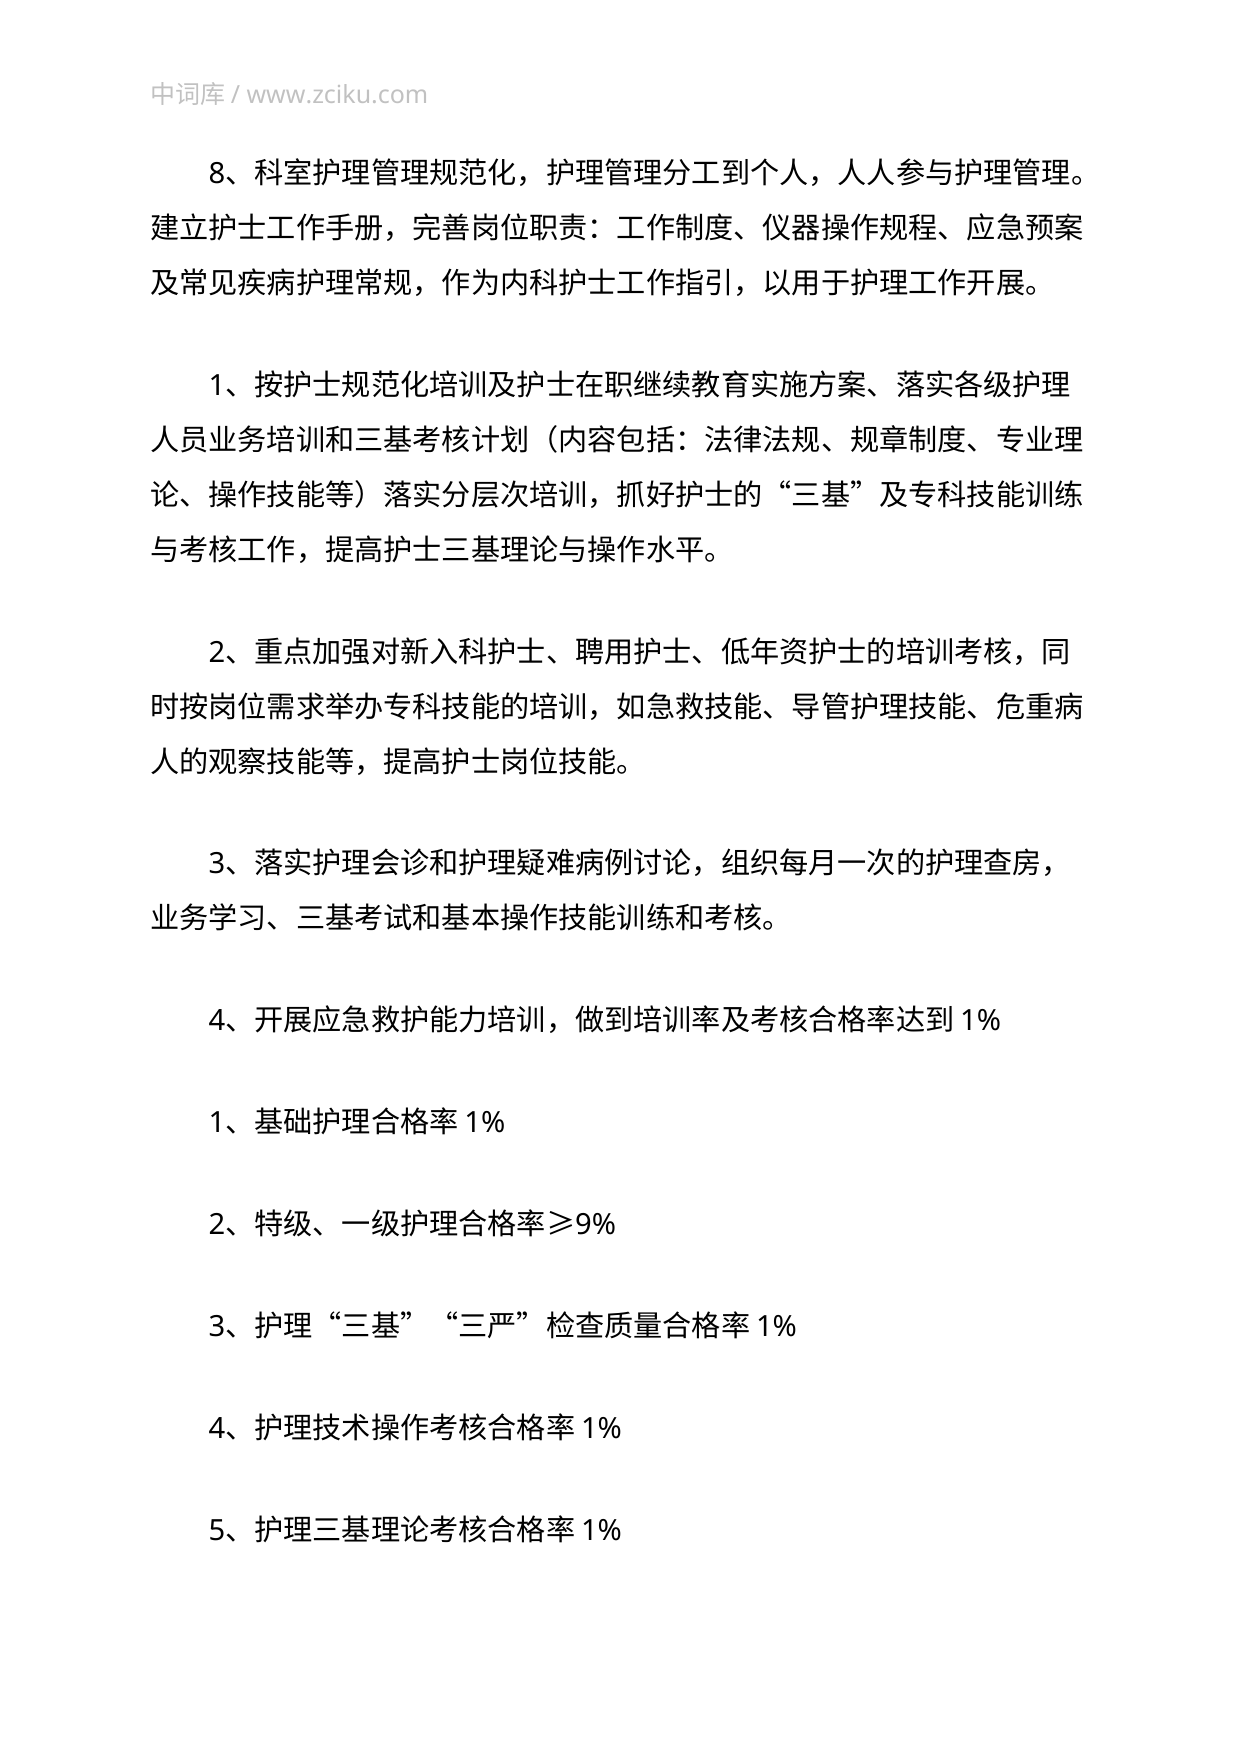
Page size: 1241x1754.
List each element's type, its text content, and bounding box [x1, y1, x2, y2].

text 8、科室护理管理规范化，护理管理分工到个人，人人参与护理管理。建立护士工作手册，完善岗位职责：工作制度、仪器操作规程、应急预案及常见疾病护理常规，作为内科护士工作指引，以用于护理工作开展。 [150, 150, 1090, 302]
text 3、护理“三基”“三严”检查质量合格率1% [150, 1303, 1090, 1345]
text 4、开展应急救护能力培训，做到培训率及考核合格率达到1% [150, 997, 1090, 1039]
text 2、重点加强对新入科护士、聘用护士、低年资护士的培训考核，同时按岗位需求举办专科技能的培训，如急救技能、导管护理技能、危重病人的观察技能等，提高护士岗位技能。 [150, 628, 1090, 780]
text 4、护理技术操作考核合格率1% [150, 1404, 1090, 1447]
text 1、按护士规范化培训及护士在职继续教育实施方案、落实各级护理人员业务培训和三基考核计划（内容包括：法律法规、规章制度、专业理论、操作技能等）落实分层次培训，抓好护士的“三基”及专科技能训练与考核工作，提高护士三基理论与操作水平。 [150, 362, 1090, 569]
text 3、落实护理会诊和护理疑难病例讨论，组织每月一次的护理查房，业务学习、三基考试和基本操作技能训练和考核。 [150, 840, 1090, 937]
text 1、基础护理合格率1% [150, 1099, 1090, 1141]
text 5、护理三基理论考核合格率1% [150, 1507, 1090, 1549]
text 2、特级、一级护理合格率≥9% [150, 1201, 1090, 1243]
